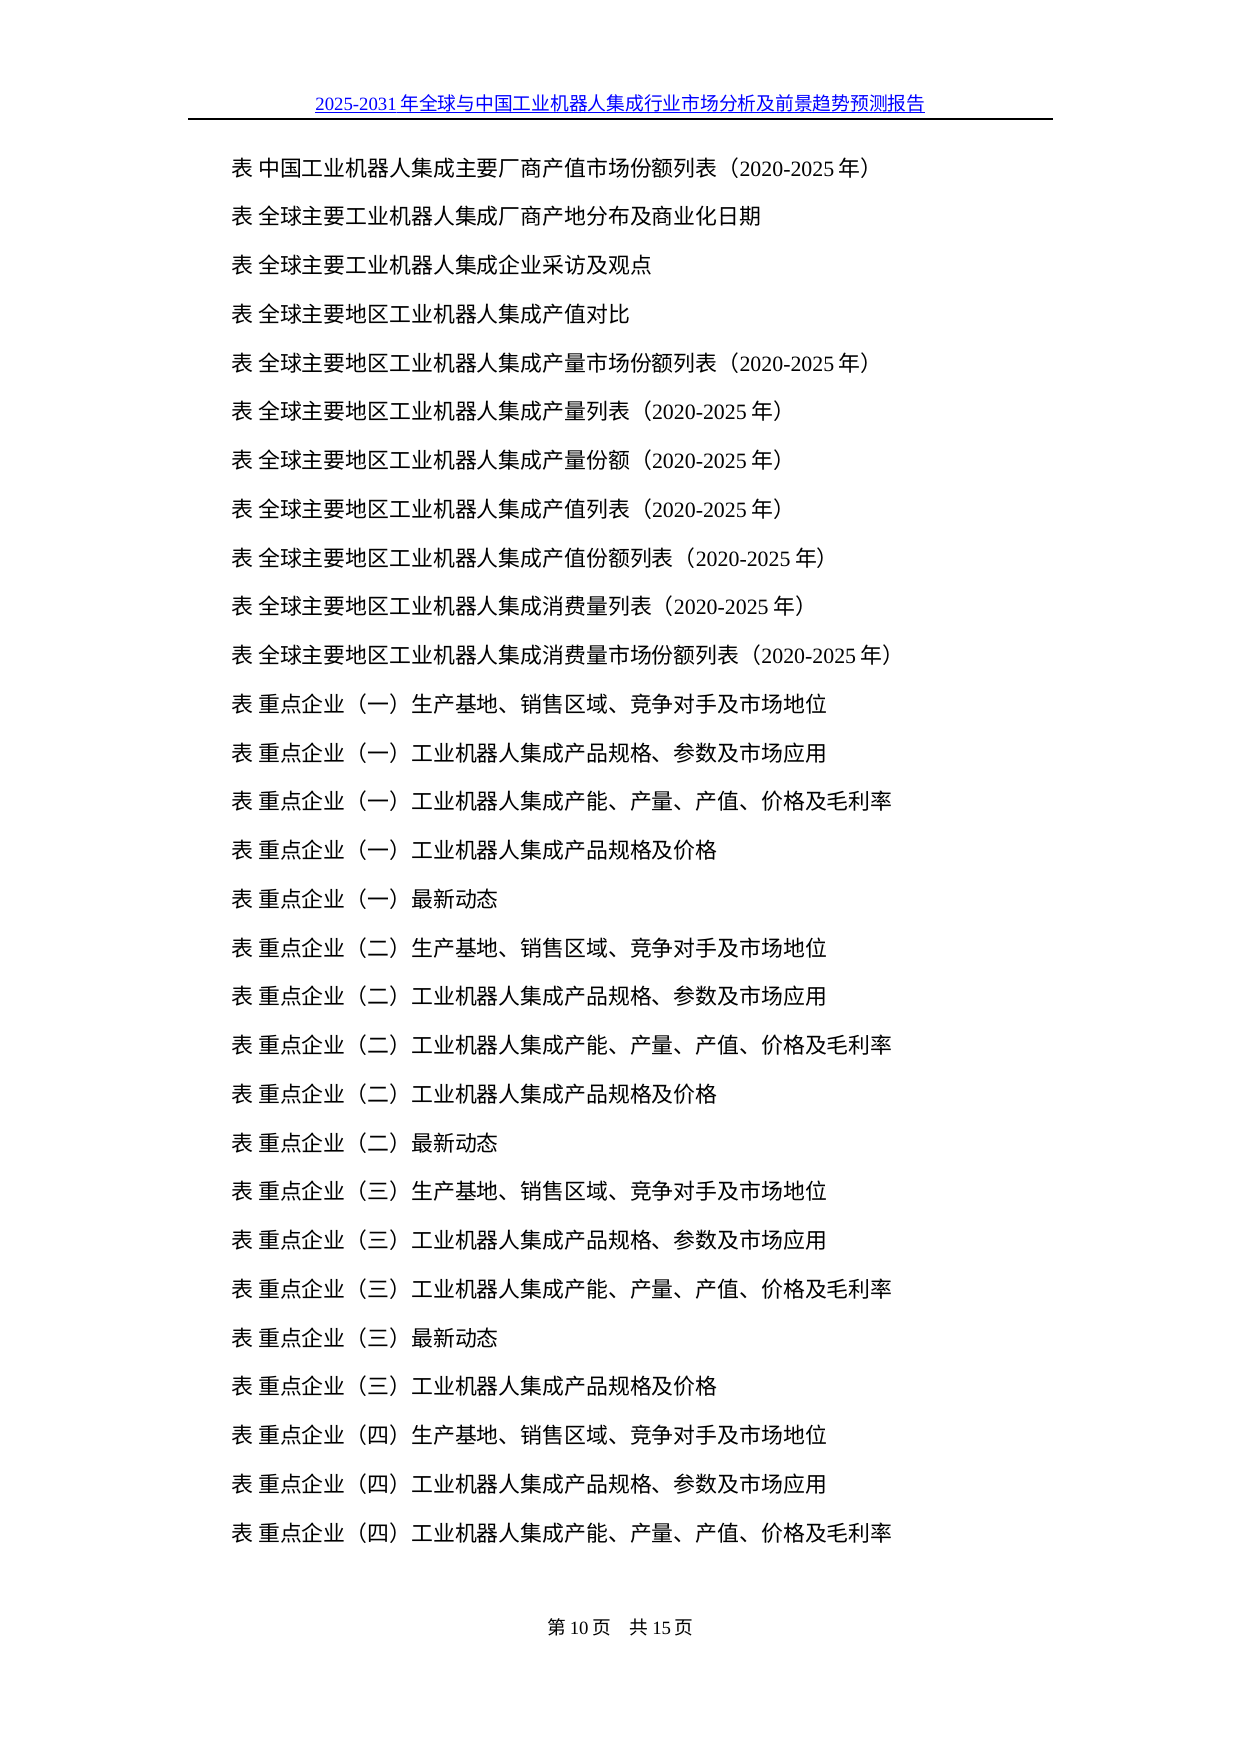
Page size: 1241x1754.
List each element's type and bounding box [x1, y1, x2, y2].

text [187, 150, 1053, 1548]
